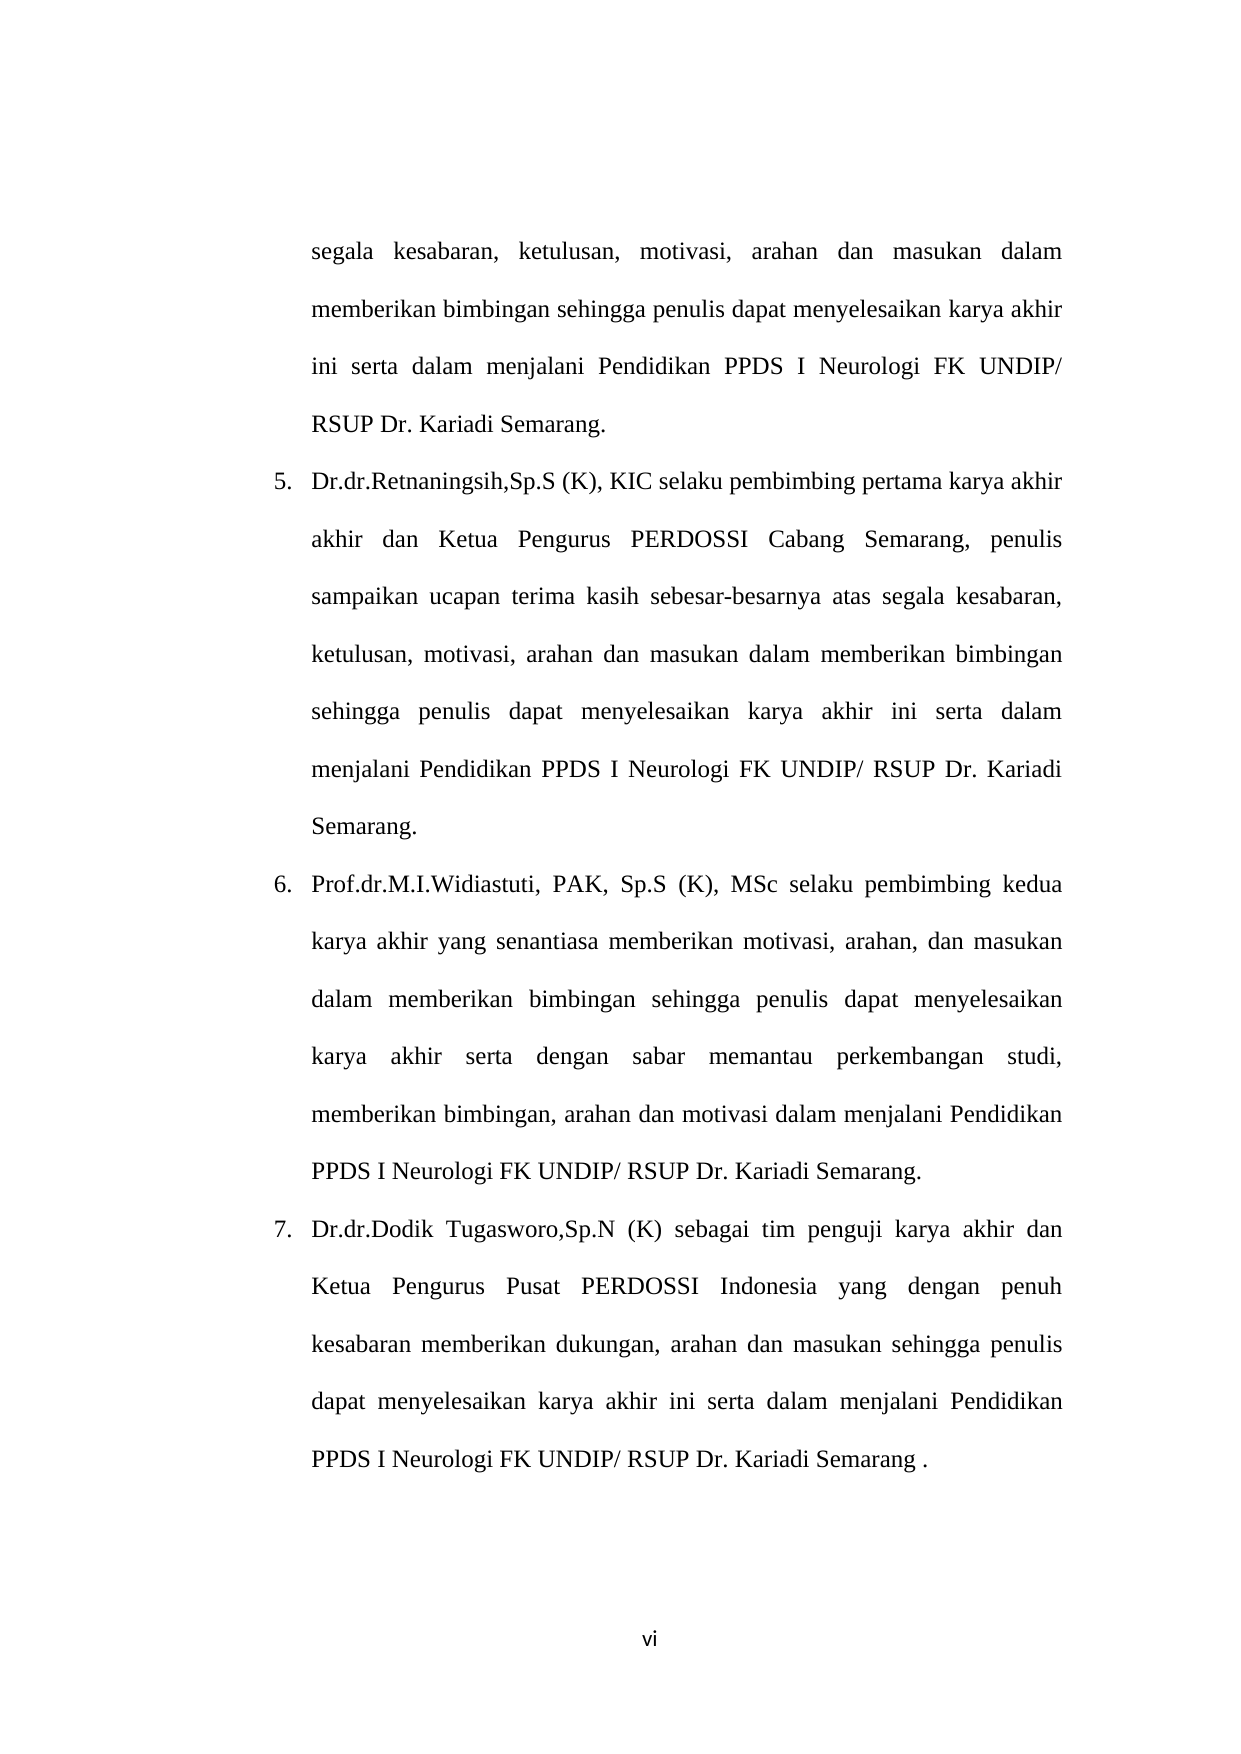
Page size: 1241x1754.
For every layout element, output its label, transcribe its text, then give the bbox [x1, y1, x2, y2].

list Dr.dr.Dodik Tugasworo,Sp.N (K) sebagai tim penguji karya akhir dan Ketua Pengurus Pusat PERDOSSI Indonesia yang dengan penuh kesabaran memberikan dukungan, arahan dan masukan sehingga penulis dapat menyelesaikan karya akhir ini serta dalam menjalani Pendidikan PPDS I Neurologi FK UNDIP/ RSUP Dr. Kariadi Semarang . [274, 1214, 1063, 1472]
list Prof.dr.M.I.Widiastuti, PAK, Sp.S (K), MSc selaku pembimbing kedua karya akhir yang senantiasa memberikan motivasi, arahan, dan masukan dalam memberikan bimbingan sehingga penulis dapat menyelesaikan karya akhir serta dengan sabar memantau perkembangan studi, memberikan bimbingan, arahan dan motivasi dalam menjalani Pendidikan PPDS I Neurologi FK UNDIP/ RSUP Dr. Kariadi Semarang. [274, 869, 1063, 1185]
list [274, 236, 1063, 437]
list Dr.dr.Retnaningsih,Sp.S (K), KIC selaku pembimbing pertama karya akhir akhir dan Ketua Pengurus PERDOSSI Cabang Semarang, penulis sampaikan ucapan terima kasih sebesar-besarnya atas segala kesabaran, ketulusan, motivasi, arahan dan masukan dalam memberikan bimbingan sehingga penulis dapat menyelesaikan karya akhir ini serta dalam menjalani Pendidikan PPDS I Neurologi FK UNDIP/ RSUP Dr. Kariadi Semarang. [274, 466, 1063, 840]
